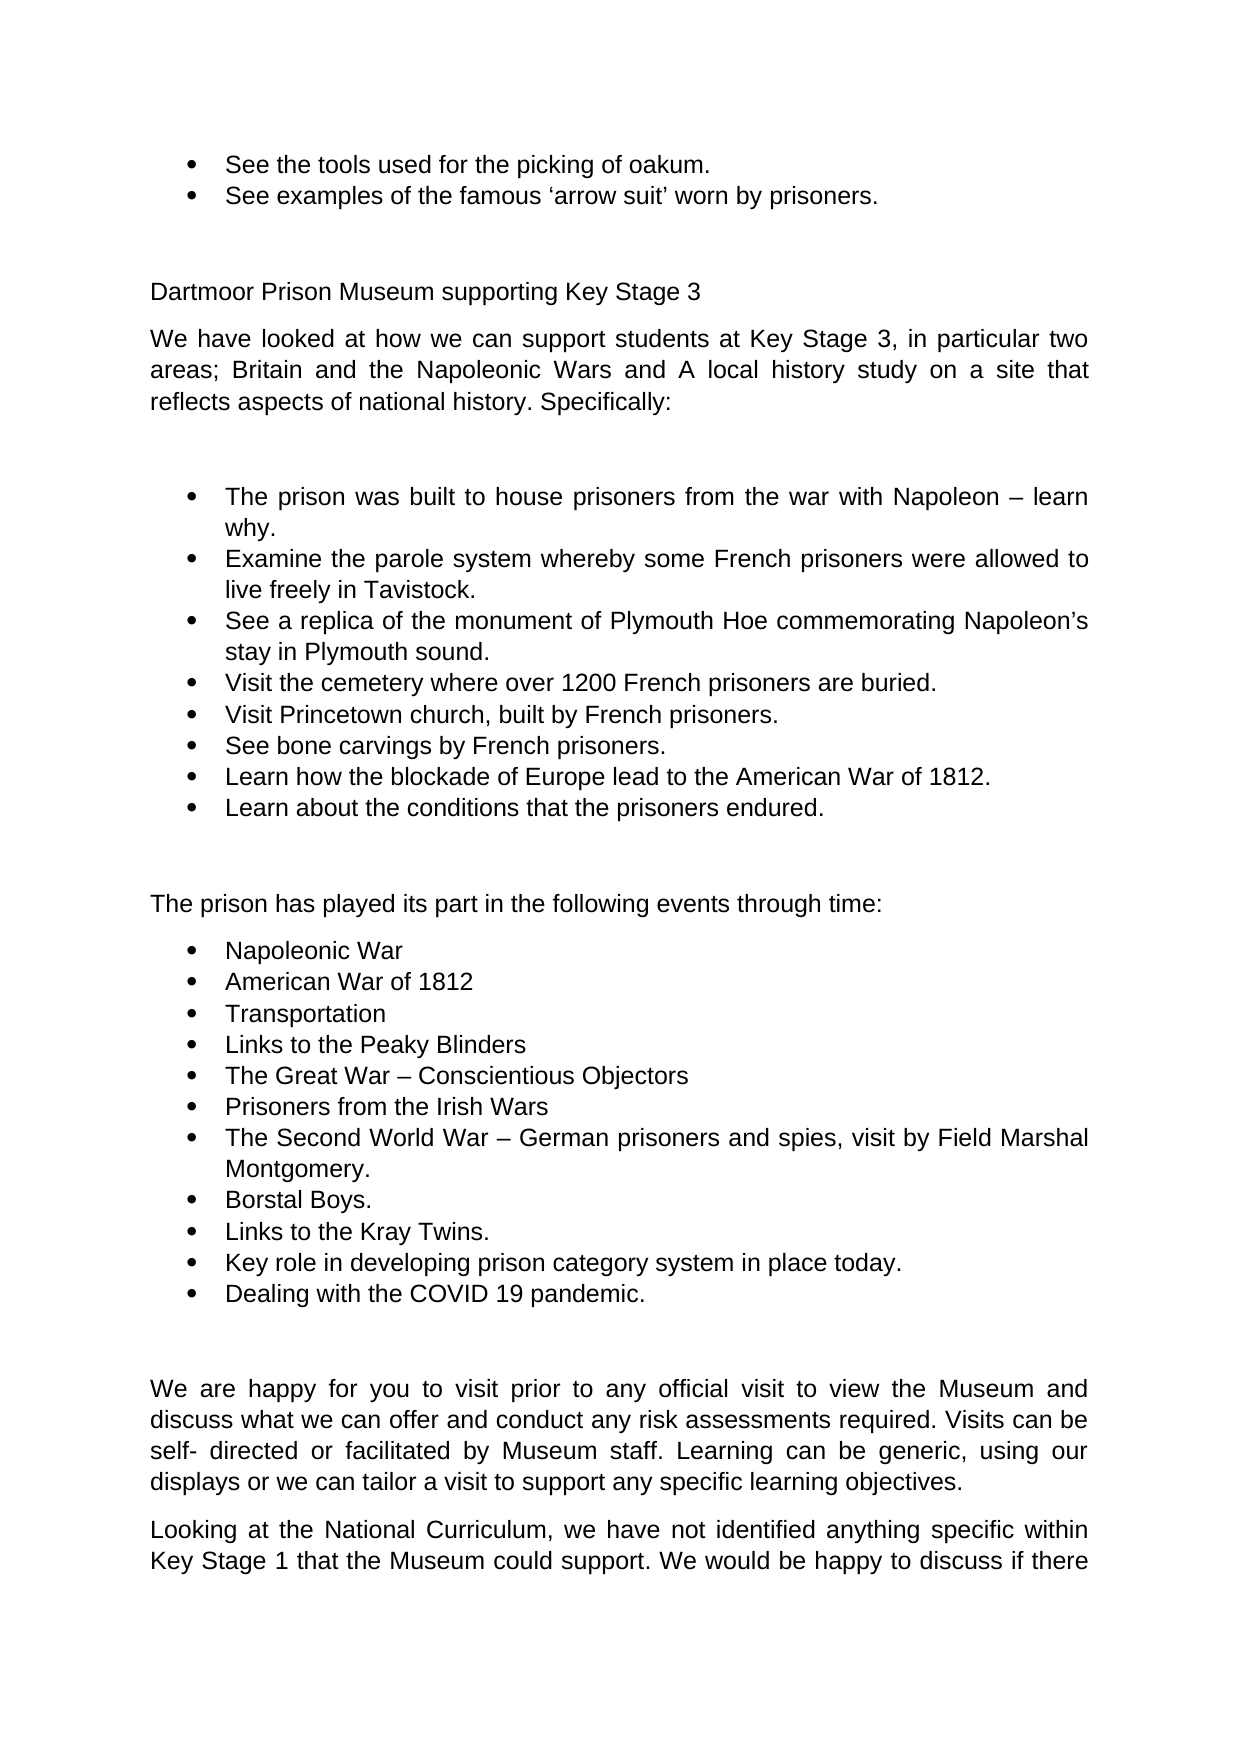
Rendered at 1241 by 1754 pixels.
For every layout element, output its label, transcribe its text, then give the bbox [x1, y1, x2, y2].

text We are happy for you to visit prior to any official visit to view the Museum and discuss what we can offer and conduct any risk assessments required. Visits can be self- directed or facilitated by Museum staff. Learning can be generic, using our displays or we can tailor a visit to support any specific learning objectives. [150, 1374, 1090, 1496]
list Links to the Kray Twins. [187, 1216, 1090, 1245]
list See examples of the famous ‘arrow suit’ worn by prisoners. [187, 181, 1090, 210]
list Napoleonic War [187, 936, 1090, 965]
list Key role in developing prison category system in place today. [187, 1248, 1090, 1276]
list Borstal Boys. [187, 1185, 1090, 1214]
list See a replica of the monument of Plymouth Hoe commemorating Napoleon’s stay in Plymouth sound. [187, 606, 1090, 666]
list The Second World War – German prisoners and spies, visit by Field Marshal Montgomery. [187, 1123, 1090, 1183]
list Transportation [187, 998, 1090, 1027]
list See bone carvings by French prisoners. [187, 731, 1090, 759]
list Examine the parole system whereby some French prisoners were allowed to live freely in Tavistock. [187, 544, 1090, 604]
list See the tools used for the picking of oakum. [187, 150, 1090, 179]
list Learn about the conditions that the prisoners endured. [187, 793, 1090, 822]
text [150, 1515, 1090, 1575]
list Prisoners from the Irish Wars [187, 1092, 1090, 1121]
list Links to the Peaky Blinders [187, 1030, 1090, 1058]
list The Great War – Conscientious Objectors [187, 1061, 1090, 1090]
list Visit the cemetery where over 1200 French prisoners are buried. [187, 668, 1090, 697]
list Learn how the blockade of Europe lead to the American War of 1812. [187, 762, 1090, 791]
text Dartmoor Prison Museum supporting Key Stage 3 [150, 277, 1090, 305]
list Visit Princetown church, built by French prisoners. [187, 699, 1090, 728]
list The prison was built to house prisoners from the war with Napoleon – learn why. [187, 482, 1090, 542]
text We have looked at how we can support students at Key Stage 3, in particular two areas; Britain and the Napoleonic Wars and A local history study on a site that reflects aspects of national history. Specifically: [150, 324, 1090, 415]
list American War of 1812 [187, 967, 1090, 996]
text The prison has played its part in the following events through time: [150, 888, 1090, 917]
list Dealing with the COVID 19 pandemic. [187, 1279, 1090, 1308]
